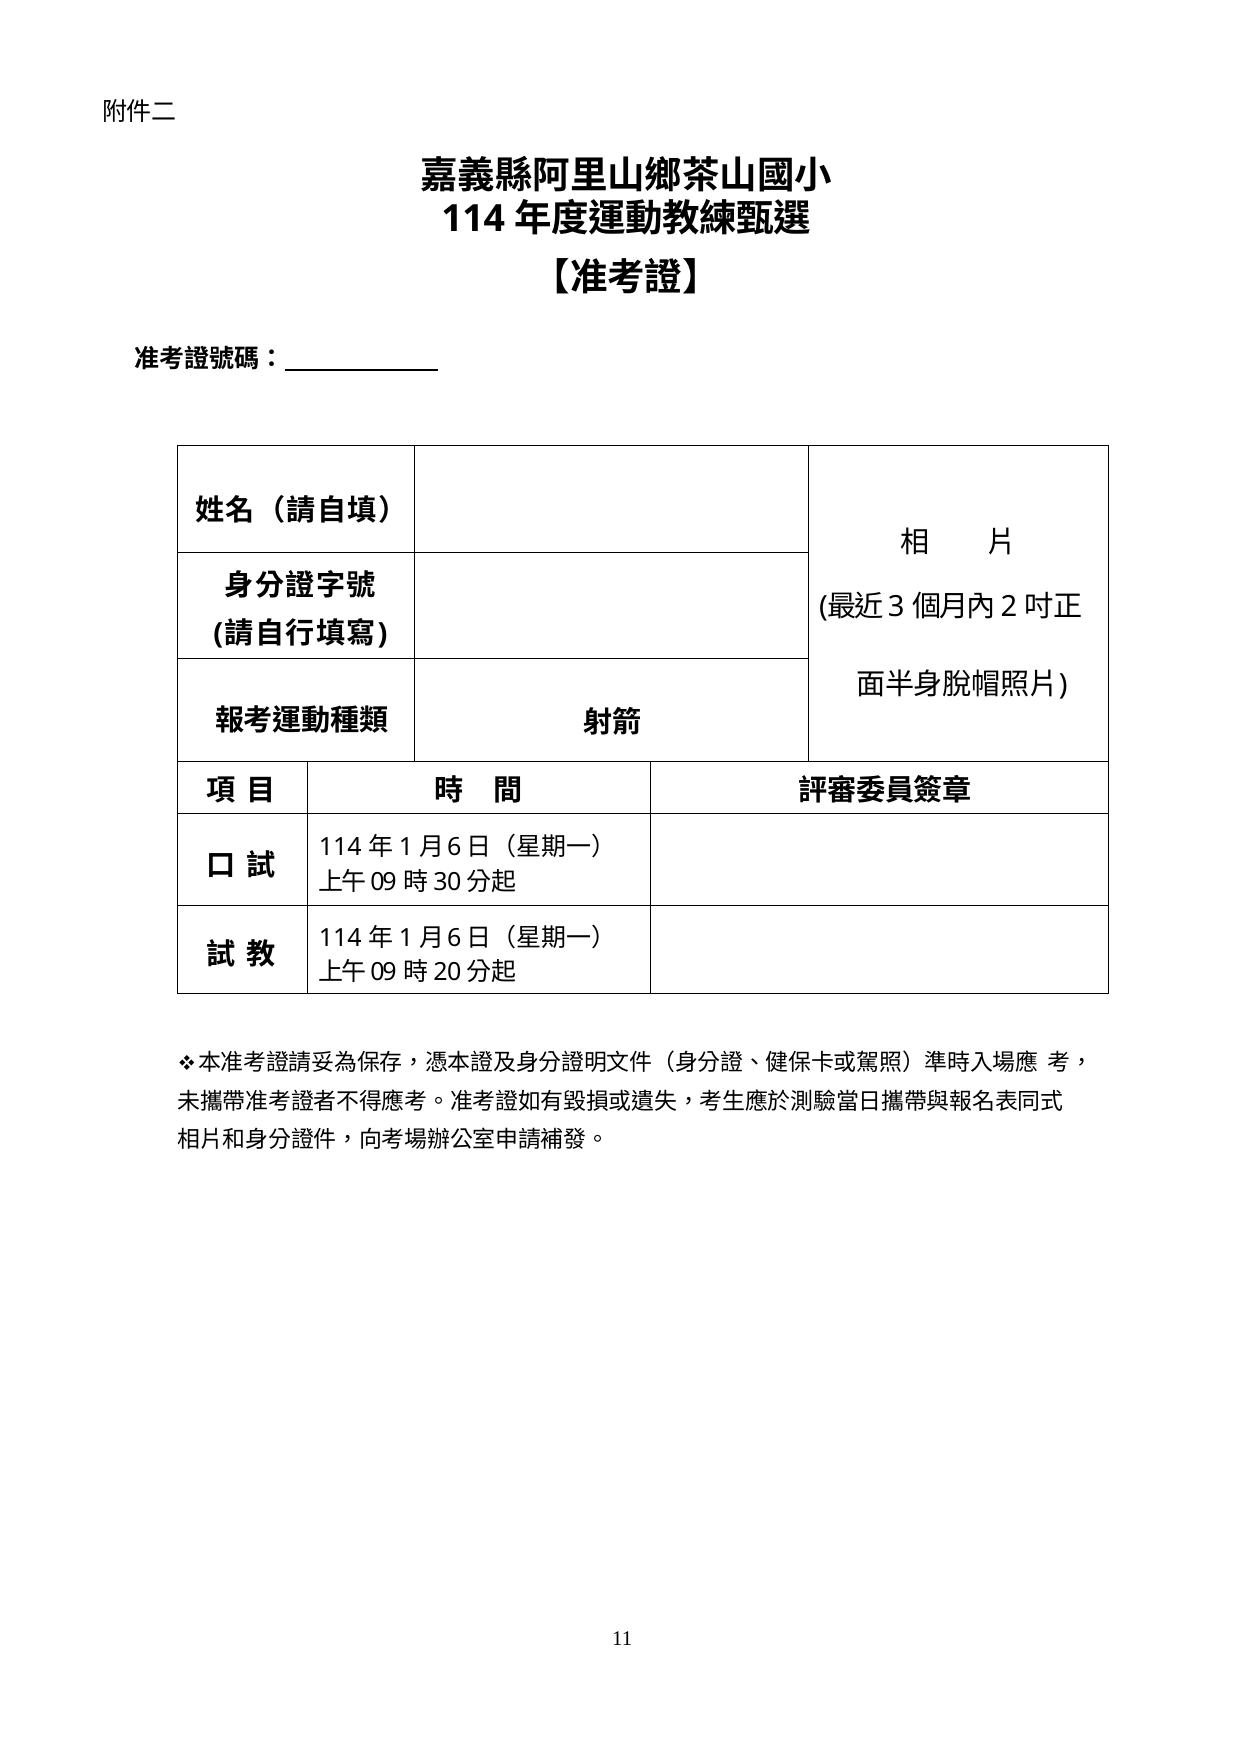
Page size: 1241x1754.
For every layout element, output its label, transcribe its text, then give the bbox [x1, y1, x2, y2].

text 附件二 [102, 92, 1207, 128]
table_cell 射箭 [415, 659, 808, 761]
table_cell 報考運動種類 [178, 659, 414, 761]
table_header 姓名（請自填） [178, 446, 414, 552]
table_cell 口 試 [178, 814, 307, 905]
text 嘉義縣阿里山鄉茶山國小 [102, 152, 1150, 197]
table_cell 身分證字號 (請自行填寫) [178, 553, 414, 658]
table_header [415, 446, 808, 552]
table_cell 時 間 [308, 762, 650, 813]
table_cell 114 年 1 月 6日（星期一） 上午 09 時30分起 [308, 814, 650, 905]
table_header 相 片 (最近 3 個月內 2 吋正面半身脫帽照片) [809, 446, 1108, 761]
text 【准考證】 [102, 240, 1150, 303]
table_cell [651, 814, 1108, 905]
table_cell [415, 553, 808, 658]
text 准考證號碼： [102, 338, 1207, 374]
table_cell 114 年 1 月 6日（星期一） 上午 09 時20分起 [308, 906, 650, 993]
table_cell 試 教 [178, 906, 307, 993]
text 114 年度運動教練甄選 [102, 197, 1150, 240]
table_cell 評審委員簽章 [651, 762, 1108, 813]
table_cell 項 目 [178, 762, 307, 813]
table_cell [651, 906, 1108, 993]
list 本准考證請妥為保存，憑本證及身分證明文件（身分證、健保卡或駕照）準時入場應 考，未攜帶准考證者不得應考。准考證如有毀損或遺失，考生應於測驗當日攜帶與報名表同式相片和身分證件，向考場辦公室申請補發。 [177, 1044, 1071, 1154]
